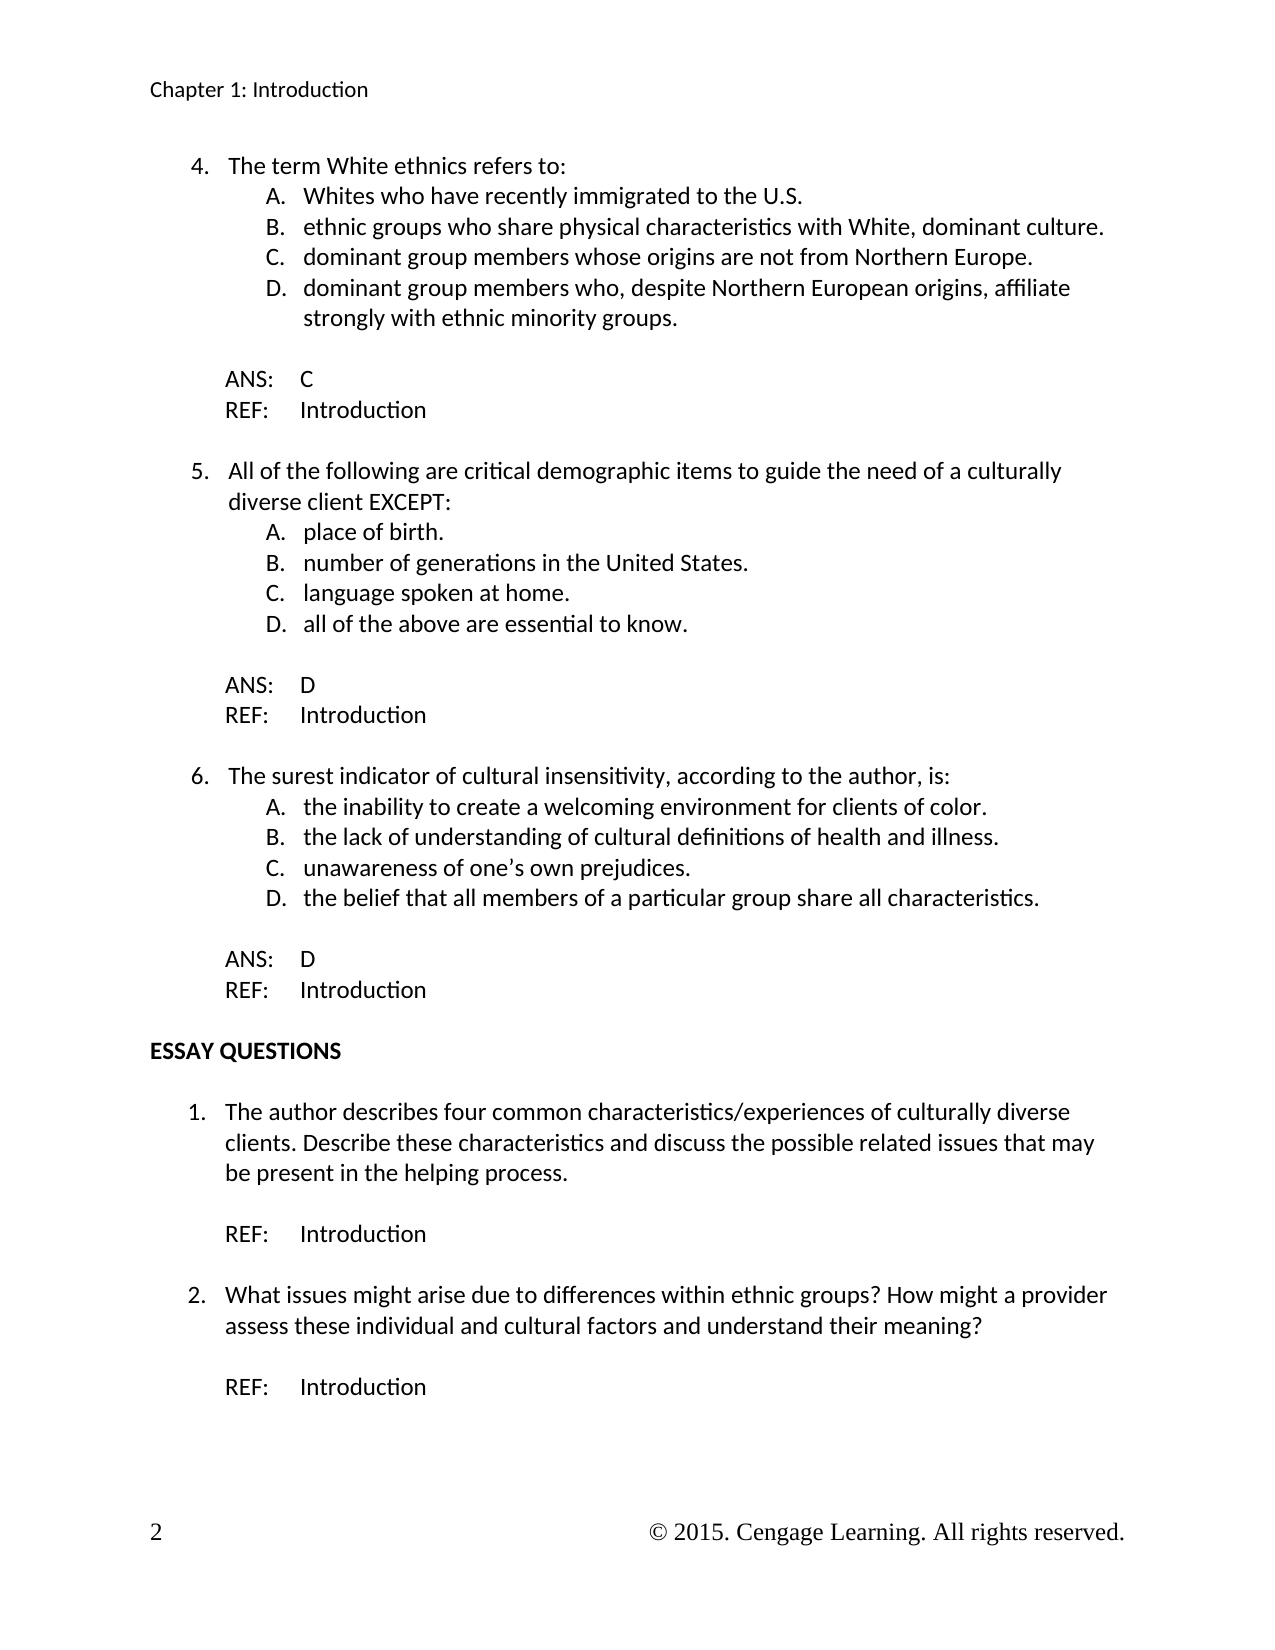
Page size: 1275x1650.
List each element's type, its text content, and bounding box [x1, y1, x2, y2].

list the inability to create a welcoming environment for clients of color. [266, 791, 1125, 821]
list ethnic groups who share physical characteristics with White, dominant culture. [266, 211, 1125, 242]
list all of the above are essential to know. [266, 608, 1125, 638]
text REF: Introduction [187, 1371, 1125, 1401]
list Whites who have recently immigrated to the U.S. [266, 181, 1125, 211]
list unawareness of one’s own prejudices. [266, 852, 1125, 882]
list dominant group members whose origins are not from Northern Europe. [266, 242, 1125, 272]
text REF: Introduction [187, 1218, 1125, 1249]
list language spoken at home. [266, 577, 1125, 608]
list number of generations in the United States. [266, 547, 1125, 577]
text ESSAY QUESTIONS [150, 1035, 1125, 1066]
list The term White ethnics refers to: [191, 150, 1125, 181]
list the belief that all members of a particular group share all characteristics. [266, 882, 1125, 913]
text REF: Introduction [150, 699, 1125, 730]
text 1. The author describes four common characteristics/experiences of culturally diverse clients. Describe these characteristics and discuss the possible related issues that may be present in the helping process. [187, 1096, 1125, 1188]
list ANS: C [225, 364, 1125, 394]
list the lack of understanding of cultural definitions of health and illness. [266, 821, 1125, 852]
list All of the following are critical demographic items to guide the need of a culturally diverse client EXCEPT: [191, 455, 1125, 516]
list dominant group members who, despite Northern European origins, affiliate strongly with ethnic minority groups. [266, 272, 1125, 333]
text ANS: D [225, 943, 1125, 974]
text 2. What issues might arise due to differences within ethnic groups? How might a provider assess these individual and cultural factors and understand their meaning? [187, 1279, 1125, 1340]
text ANS: D [150, 669, 1125, 699]
text REF: Introduction [225, 974, 1125, 1004]
list The surest indicator of cultural insensitivity, according to the author, is: [191, 760, 1125, 791]
list REF: Introduction [225, 394, 1125, 425]
list place of birth. [266, 516, 1125, 547]
